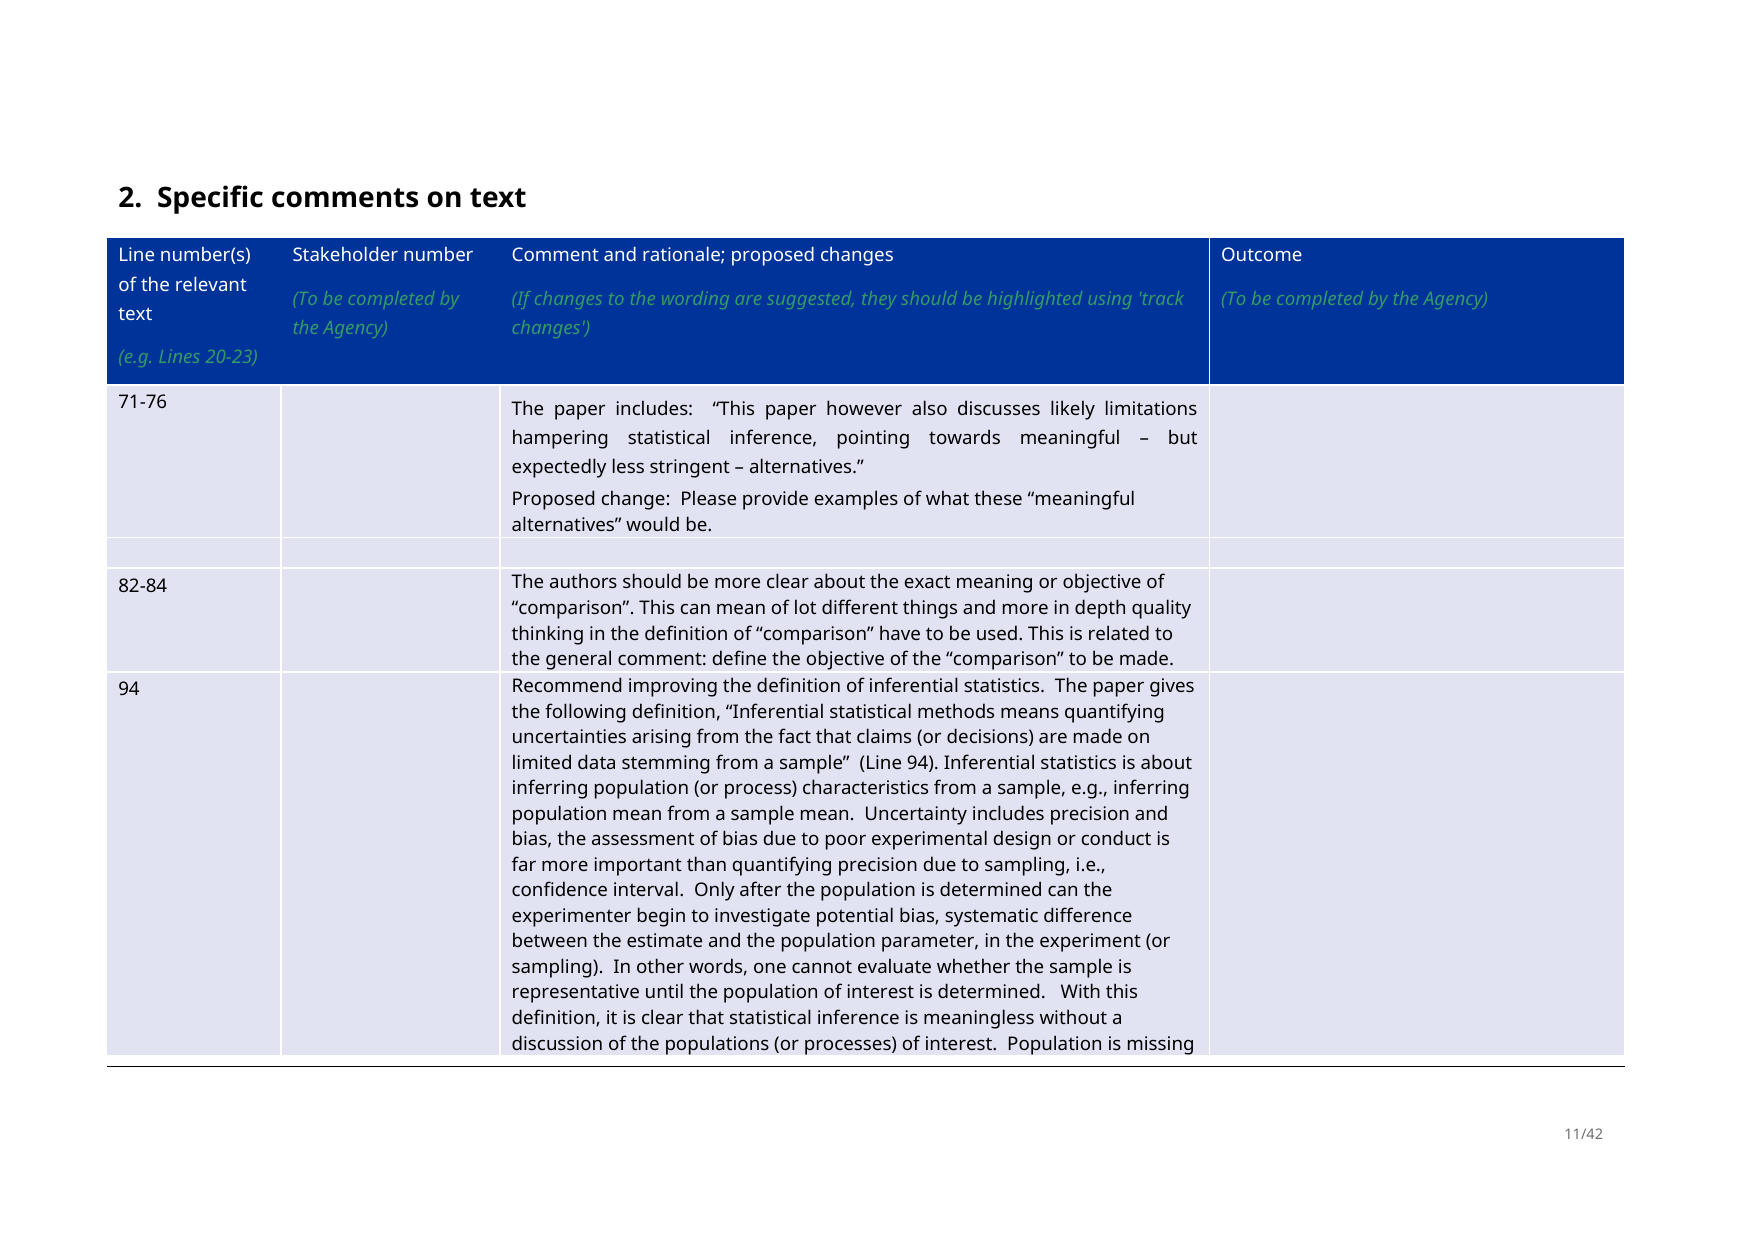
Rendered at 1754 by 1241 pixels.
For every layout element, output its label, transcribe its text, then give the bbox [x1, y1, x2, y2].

table_header Comment and rationale; proposed changes (If changes to the wording are suggested, they should be highlighted using 'track changes') [500, 238, 1209, 384]
table_cell 82-84 [107, 569, 280, 671]
table_cell [282, 569, 499, 671]
table_header Stakeholder number (To be completed by the Agency) [281, 238, 500, 384]
table_cell [1210, 386, 1624, 537]
table_cell [282, 538, 499, 567]
table_header Outcome (To be completed by the Agency) [1210, 238, 1624, 384]
table_cell [282, 673, 499, 1055]
table_cell [107, 538, 280, 567]
table_cell The paper includes: “This paper however also discusses likely limitations hampering statistical inference, pointing towards meaningful – but expectedly less stringent – alternatives.” Proposed change: Please provide examples of what these “meaningful alternatives” would be. [501, 386, 1209, 537]
table_cell [1210, 569, 1624, 671]
subtitle Specific comments on text [118, 177, 1636, 215]
table_cell The authors should be more clear about the exact meaning or objective of “comparison”. This can mean of lot different things and more in depth quality thinking in the definition of “comparison” have to be used. This is related to the general comment: define the objective of the “comparison” to be made. [501, 569, 1209, 671]
table_header Line number(s) of the relevant text (e.g. Lines 20-23) [107, 238, 281, 384]
table_cell [282, 386, 499, 537]
table_cell [1210, 538, 1624, 567]
table_cell [501, 538, 1209, 567]
table_cell [1210, 673, 1624, 1055]
table_cell 94 [107, 673, 280, 1055]
table_cell 71-76 [107, 386, 280, 537]
